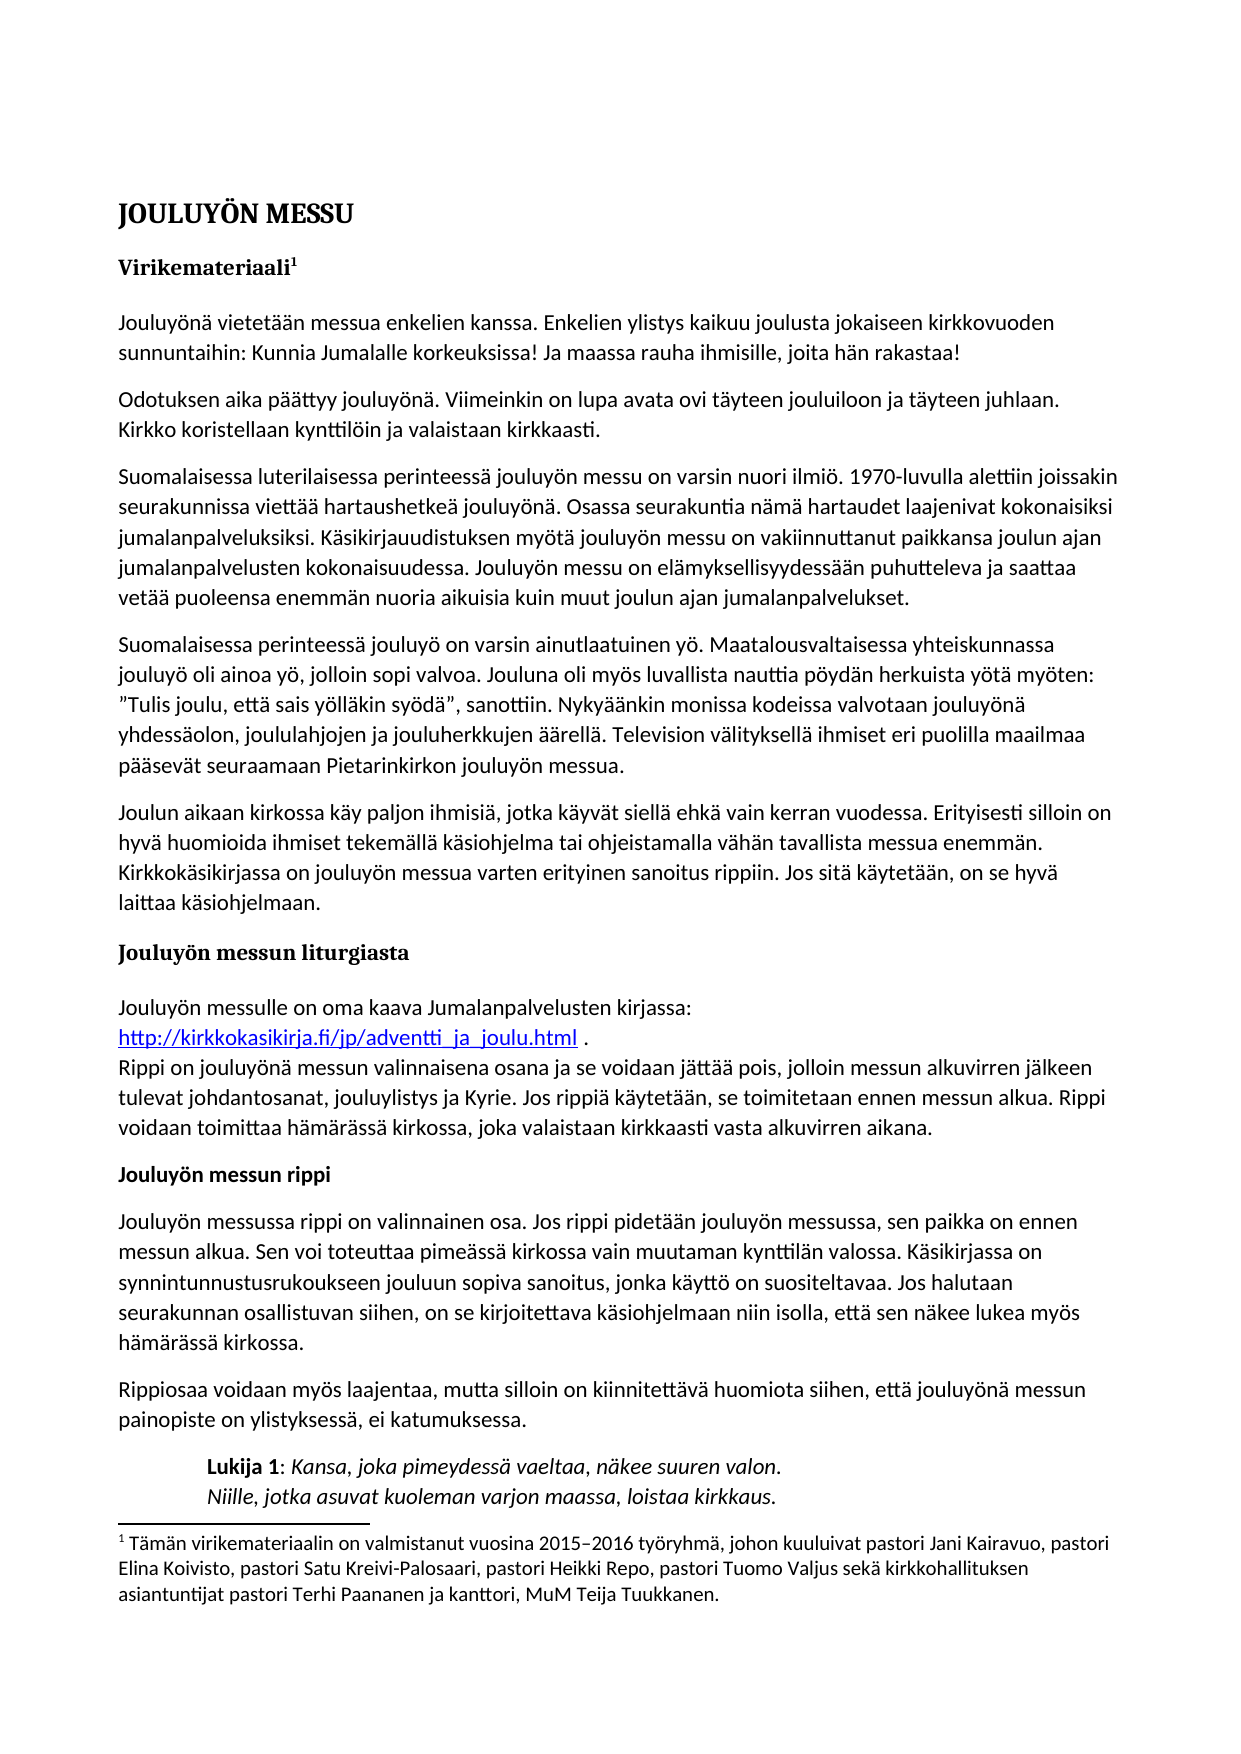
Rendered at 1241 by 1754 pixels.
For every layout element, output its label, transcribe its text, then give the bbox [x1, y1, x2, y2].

text Rippiosaa voidaan myös laajentaa, mutta silloin on kiinnitettävä huomiota siihen, että jouluyönä messun painopiste on ylistyksessä, ei katumuksessa. [118, 1375, 1122, 1433]
text Jouluyön messulle on oma kaava Jumalanpalvelusten kirjassa: http://kirkkokasikirja.fi/jp/adventti_ja_joulu.html . Rippi on jouluyönä messun valinnaisena osana ja se voidaan jättää pois, jolloin messun alkuvirren jälkeen tulevat johdantosanat, jouluylistys ja Kyrie. Jos rippiä käytetään, se toimitetaan ennen messun alkua. Rippi voidaan toimittaa hämärässä kirkossa, joka valaistaan kirkkaasti vasta alkuvirren aikana. [118, 993, 1122, 1142]
text Suomalaisessa luterilaisessa perinteessä jouluyön messu on varsin nuori ilmiö. 1970-luvulla alettiin joissakin seurakunnissa viettää hartaushetkeä jouluyönä. Osassa seurakuntia nämä hartaudet laajenivat kokonaisiksi jumalanpalveluksiksi. Käsikirjauudistuksen myötä jouluyön messu on vakiinnuttanut paikkansa joulun ajan jumalanpalvelusten kokonaisuudessa. Jouluyön messu on elämyksellisyydessään puhutteleva ja saattaa vetää puoleensa enemmän nuoria aikuisia kuin muut joulun ajan jumalanpalvelukset. [118, 462, 1122, 611]
text Joulun aikaan kirkossa käy paljon ihmisiä, jotka käyvät siellä ehkä vain kerran vuodessa. Erityisesti silloin on hyvä huomioida ihmiset tekemällä käsiohjelma tai ohjeistamalla vähän tavallista messua enemmän. Kirkkokäsikirjassa on jouluyön messua varten erityinen sanoitus rippiin. Jos sitä käytetään, on se hyvä laittaa käsiohjelmaan. [118, 798, 1122, 916]
subtitle Jouluyön messun liturgiasta [118, 939, 1122, 966]
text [207, 1452, 1122, 1510]
text Odotuksen aika päättyy jouluyönä. Viimeinkin on lupa avata ovi täyteen jouluiloon ja täyteen juhlaan. Kirkko koristellaan kynttilöin ja valaistaan kirkkaasti. [118, 385, 1122, 443]
text Suomalaisessa perinteessä jouluyö on varsin ainutlaatuinen yö. Maatalousvaltaisessa yhteiskunnassa jouluyö oli ainoa yö, jolloin sopi valvoa. Jouluna oli myös luvallista nauttia pöydän herkuista yötä myöten: ”Tulis joulu, että sais yölläkin syödä”, sanottiin. Nykyäänkin monissa kodeissa valvotaan jouluyönä yhdessäolon, joululahjojen ja jouluherkkujen äärellä. Television välityksellä ihmiset eri puolilla maailmaa pääsevät seuraamaan Pietarinkirkon jouluyön messua. [118, 630, 1122, 779]
text Jouluyön messussa rippi on valinnainen osa. Jos rippi pidetään jouluyön messussa, sen paikka on ennen messun alkua. Sen voi toteuttaa pimeässä kirkossa vain muutaman kynttilän valossa. Käsikirjassa on synnintunnustusrukoukseen jouluun sopiva sanoitus, jonka käyttö on suositeltavaa. Jos halutaan seurakunnan osallistuvan siihen, on se kirjoitettava käsiohjelmaan niin isolla, että sen näkee lukea myös hämärässä kirkossa. [118, 1207, 1122, 1356]
subtitle Virikemateriaali [118, 254, 1122, 281]
subtitle JOULUYÖN MESSU [118, 198, 1122, 231]
text Jouluyönä vietetään messua enkelien kanssa. Enkelien ylistys kaikuu joulusta jokaiseen kirkkovuoden sunnuntaihin: Kunnia Jumalalle korkeuksissa! Ja maassa rauha ihmisille, joita hän rakastaa! [118, 308, 1122, 366]
text Jouluyön messun rippi [118, 1160, 1122, 1188]
